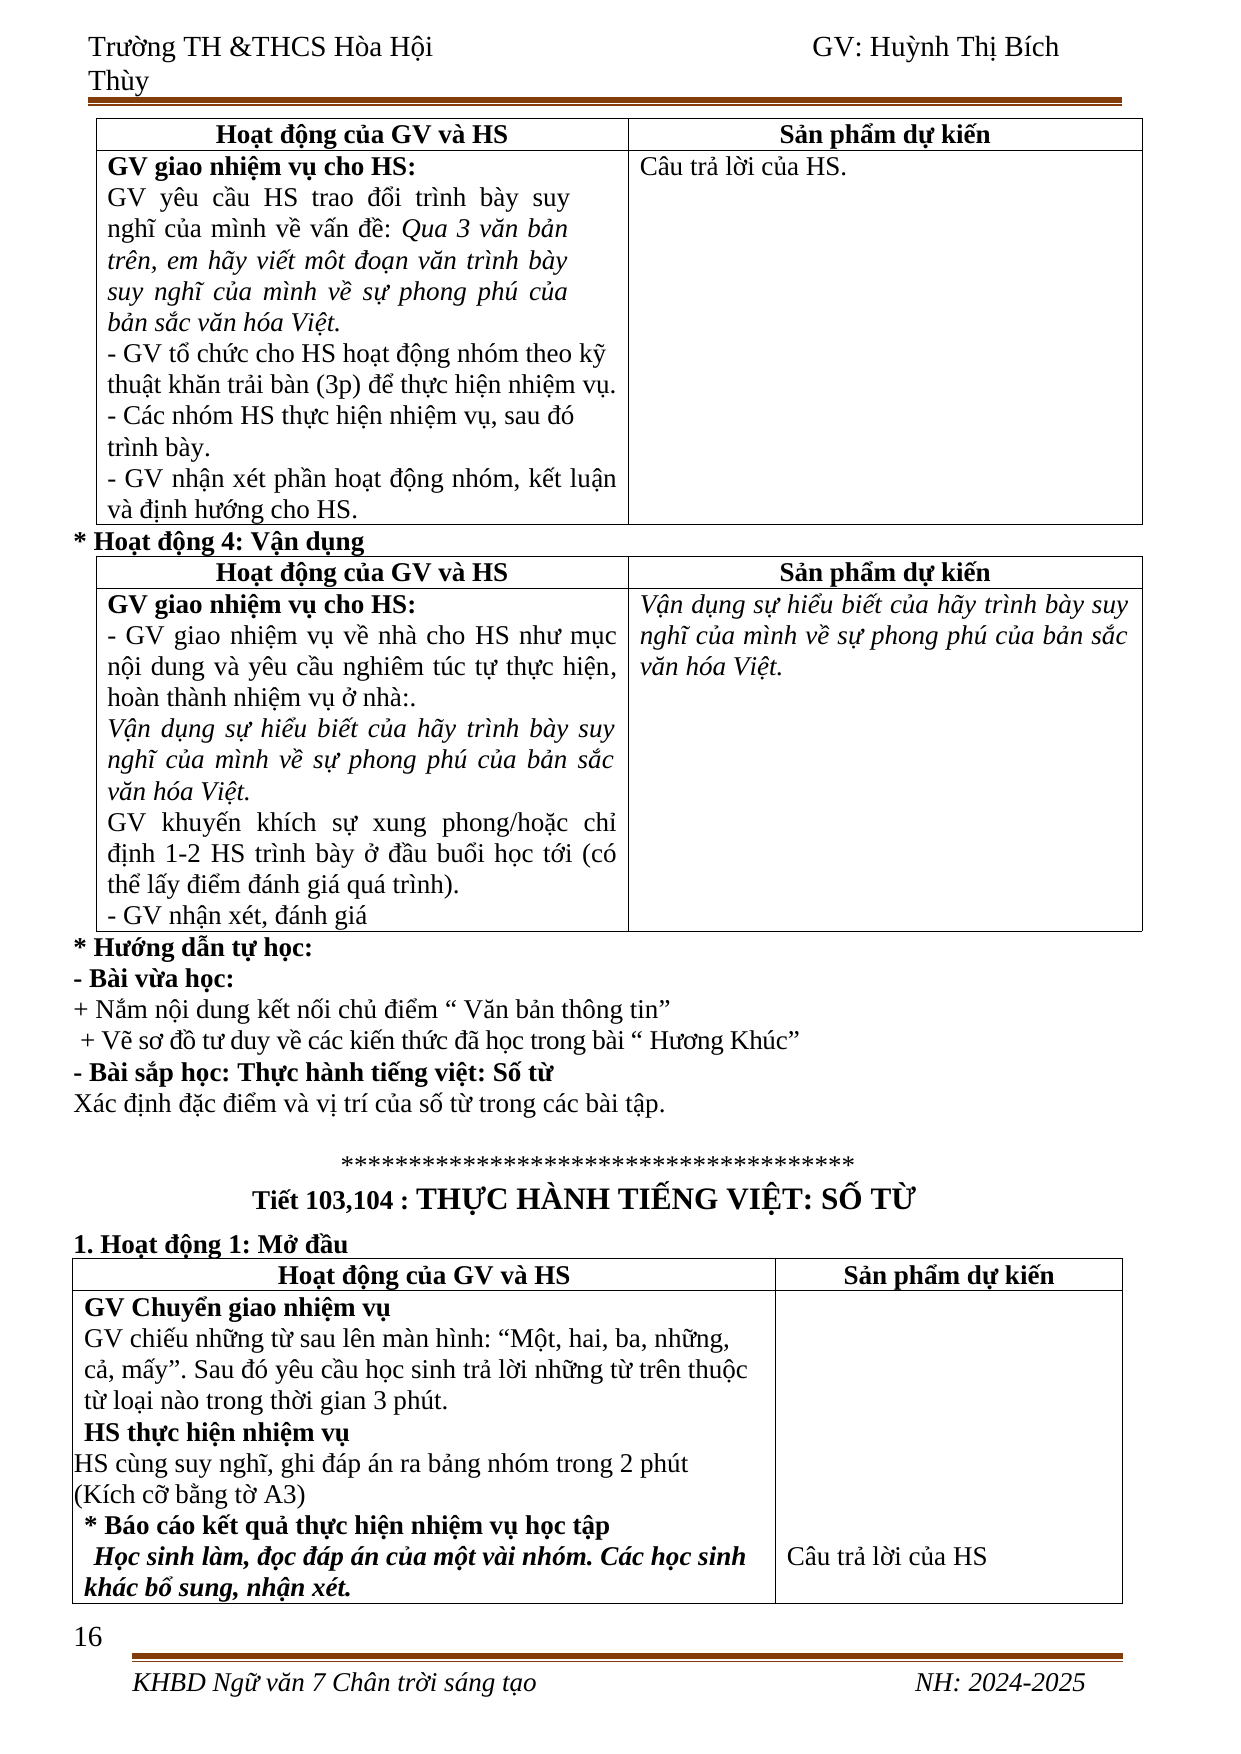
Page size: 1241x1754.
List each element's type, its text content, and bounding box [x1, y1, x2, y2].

text ************************************** [73, 1149, 1122, 1180]
table_header Sản phẩm dự kiến [629, 557, 1142, 587]
text * Hướng dẫn tự học: [73, 931, 1122, 962]
text + Vẽ sơ đồ tư duy về các kiến thức đã học trong bài “ Hương Khúc” [73, 1024, 1122, 1056]
table_cell Câu trả lời của HS. [629, 151, 1142, 524]
text * Hoạt động 4: Vận dụng [73, 524, 1122, 556]
table_header Sản phẩm dự kiến [776, 1259, 1122, 1290]
table_cell Câu trả lời của HS [776, 1291, 1122, 1602]
table_cell GV giao nhiệm vụ cho HS: GV yêu cầu HS trao đổi trình bày suy nghĩ của mình về vấn đề: Qua 3 văn bản trên, em hãy viết môt đoạn văn trình bày suy nghĩ của mình về sự phong phú của bản sắc văn hóa Việt. - GV tổ chức cho HS hoạt động nhóm theo kỹ thuật khăn trải bàn (3p) để thực hiện nhiệm vụ. - Các nhóm HS thực hiện nhiệm vụ, sau đó trình bày. - GV nhận xét phần hoạt động nhóm, kết luận và định hướng cho HS. [97, 151, 628, 524]
table_cell GV giao nhiệm vụ cho HS: - GV giao nhiệm vụ về nhà cho HS như mục nội dung và yêu cầu nghiêm túc tự thực hiện, hoàn thành nhiệm vụ ở nhà:. Vận dụng sự hiểu biết của hãy trình bày suy nghĩ của mình về sự phong phú của bản sắc văn hóa Việt. GV khuyến khích sự xung phong/hoặc chỉ định 1-2 HS trình bày ở đầu buổi học tới (có thể lấy điểm đánh giá quá trình). - GV nhận xét, đánh giá [97, 589, 628, 931]
text 1. Hoạt động 1: Mở đầu [73, 1237, 1122, 1258]
table_header Sản phẩm dự kiến [629, 119, 1142, 150]
text - Bài vừa học: [73, 962, 1122, 993]
text - Bài sắp học: Thực hành tiếng việt: Số từ [73, 1056, 1122, 1087]
text Tiết 103,104 : THỰC HÀNH TIẾNG VIỆT: SỐ TỪ [73, 1180, 1095, 1216]
text + Nắm nội dung kết nối chủ điểm “ Văn bản thông tin” [73, 993, 1122, 1024]
text Xác định đặc điểm và vị trí của số từ trong các bài tập. [73, 1087, 1122, 1118]
table_cell Vận dụng sự hiểu biết của hãy trình bày suy nghĩ của mình về sự phong phú của bản sắc văn hóa Việt. [629, 589, 1142, 931]
table_header Hoạt động của GV và HS [97, 119, 628, 150]
table_header Hoạt động của GV và HS [73, 1259, 775, 1290]
table_header Hoạt động của GV và HS [97, 557, 628, 587]
